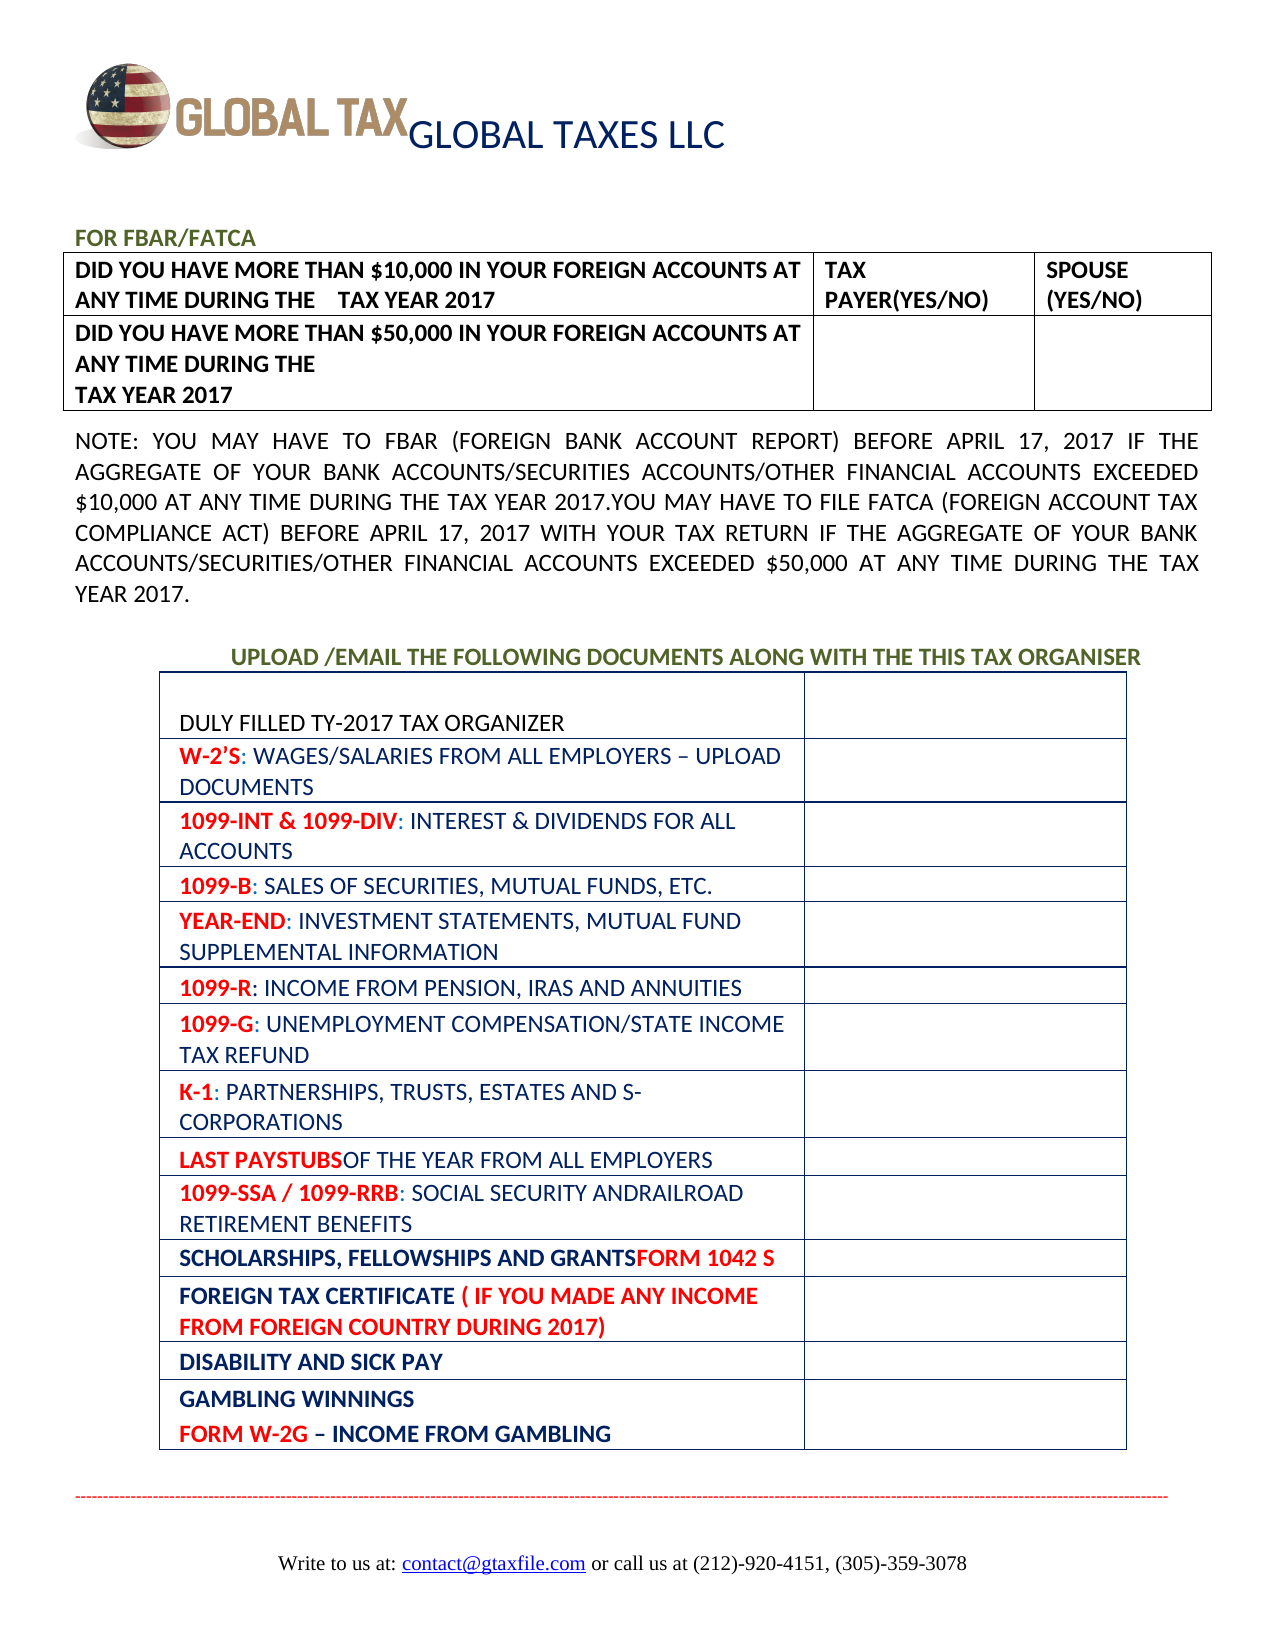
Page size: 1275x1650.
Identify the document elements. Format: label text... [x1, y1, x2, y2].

table_cell FOREIGN TAX CERTIFICATE ( IF YOU MADE ANY INCOME FROM FOREIGN COUNTRY DURING 2017) [160, 1277, 804, 1341]
table_cell [805, 968, 1126, 1002]
table_header SPOUSE (YES/NO) [1035, 253, 1211, 315]
table_cell SCHOLARSHIPS, FELLOWSHIPS AND GRANTSFORM 1042 S [160, 1240, 804, 1276]
table_cell 1099-SSA / 1099-RRB: SOCIAL SECURITY ANDRAILROAD RETIREMENT BENEFITS [160, 1176, 804, 1239]
table_cell [805, 1176, 1126, 1239]
table_header DULY FILLED TY-2017 TAX ORGANIZER [160, 673, 804, 737]
table_cell 1099-INT & 1099-DIV: INTEREST & DIVIDENDS FOR ALL ACCOUNTS [160, 803, 804, 866]
table_cell LAST PAYSTUBSOF THE YEAR FROM ALL EMPLOYERS [160, 1138, 804, 1174]
text UPLOAD /EMAIL THE FOLLOWING DOCUMENTS ALONG WITH THE THIS TAX ORGANISER [225, 641, 1200, 671]
table_cell [805, 739, 1126, 801]
text NOTE: YOU MAY HAVE TO FBAR (FOREIGN BANK ACCOUNT REPORT) BEFORE APRIL 17, 2017 IF THE AGGREGATE OF YOUR BANK ACCOUNTS/SECURITIES ACCOUNTS/OTHER FINANCIAL ACCOUNTS EXCEEDED $10,000 AT ANY TIME DURING THE TAX YEAR 2017.YOU MAY HAVE TO FILE FATCA (FOREIGN ACCOUNT TAX COMPLIANCE ACT) BEFORE APRIL 17, 2017 WITH YOUR TAX RETURN IF THE AGGREGATE OF YOUR BANK ACCOUNTS/SECURITIES/OTHER FINANCIAL ACCOUNTS EXCEEDED $50,000 AT ANY TIME DURING THE TAX YEAR 2017. [75, 425, 1200, 608]
table_cell K-1: PARTNERSHIPS, TRUSTS, ESTATES AND S-CORPORATIONS [160, 1071, 804, 1137]
table_cell 1099-B: SALES OF SECURITIES, MUTUAL FUNDS, ETC. [160, 867, 804, 901]
table_cell [805, 1240, 1126, 1276]
table_header [805, 673, 1126, 737]
table_cell GAMBLING WINNINGS FORM W-2G – INCOME FROM GAMBLING [160, 1380, 804, 1449]
table_cell DID YOU HAVE MORE THAN $50,000 IN YOUR FOREIGN ACCOUNTS AT ANY TIME DURING THE TAX YEAR 2017 [64, 316, 813, 410]
table_cell YEAR-END: INVESTMENT STATEMENTS, MUTUAL FUND SUPPLEMENTAL INFORMATION [160, 902, 804, 966]
table_cell [805, 1004, 1126, 1069]
table_header DID YOU HAVE MORE THAN $10,000 IN YOUR FOREIGN ACCOUNTS AT ANY TIME DURING THE TAX YEAR 2017 [64, 253, 813, 315]
table_cell [1035, 316, 1211, 410]
table_cell 1099-R: INCOME FROM PENSION, IRAS AND ANNUITIES [160, 968, 804, 1002]
table_cell [805, 1138, 1126, 1174]
table_cell W-2’S: WAGES/SALARIES FROM ALL EMPLOYERS – UPLOAD DOCUMENTS [160, 739, 804, 801]
table_cell [805, 803, 1126, 866]
table_cell [805, 1342, 1126, 1379]
table_cell 1099-G: UNEMPLOYMENT COMPENSATION/STATE INCOME TAX REFUND [160, 1004, 804, 1069]
table_cell DISABILITY AND SICK PAY [160, 1342, 804, 1379]
table_cell [805, 867, 1126, 901]
table_cell [814, 316, 1034, 410]
table_cell [805, 902, 1126, 966]
table_cell [805, 1380, 1126, 1449]
picture [75, 63, 408, 149]
table_cell [805, 1071, 1126, 1137]
table_header TAX PAYER(YES/NO) [814, 253, 1034, 315]
text FOR FBAR/FATCA [75, 222, 1200, 252]
table_cell [805, 1277, 1126, 1341]
